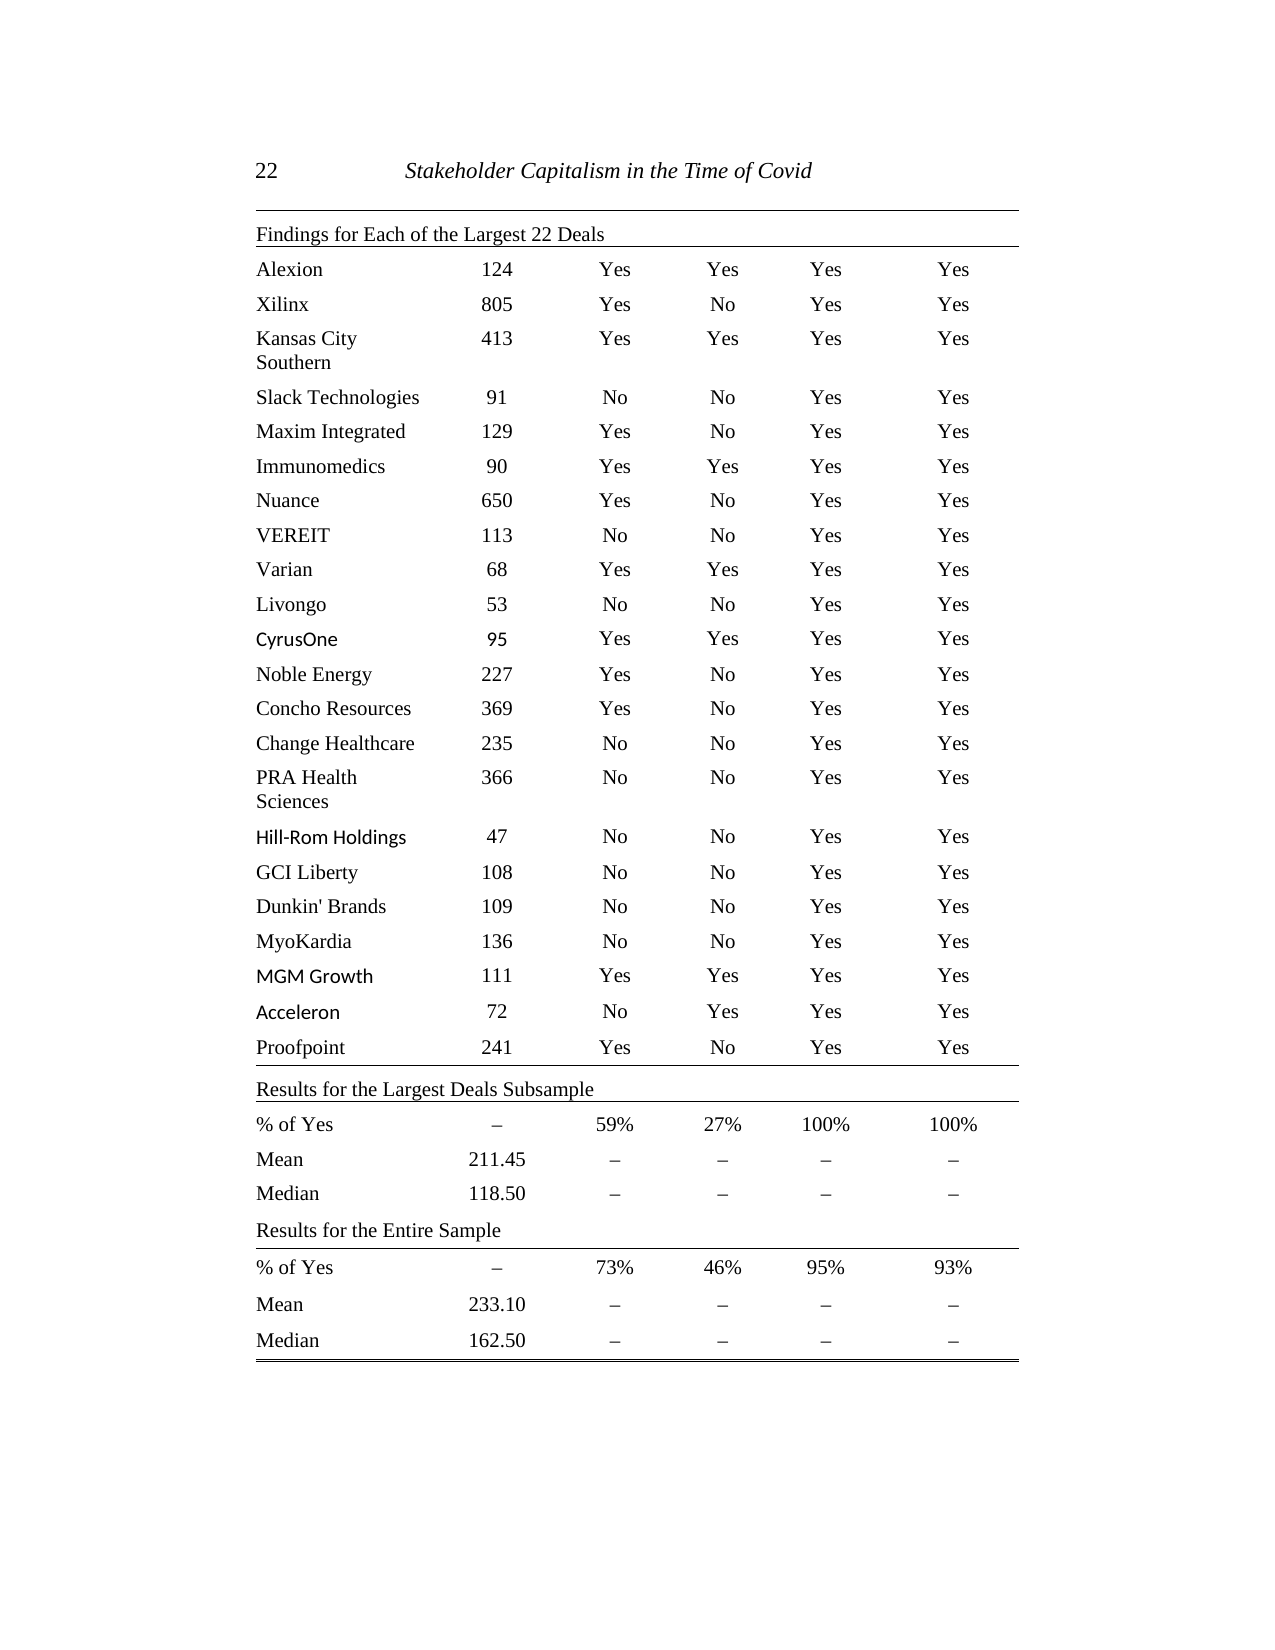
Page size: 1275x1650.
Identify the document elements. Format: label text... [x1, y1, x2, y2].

table_cell Yes [776, 1024, 875, 1065]
table_cell % of Yes [256, 1249, 433, 1286]
table_cell – [669, 1171, 776, 1211]
table_cell 111 [433, 953, 561, 988]
table_cell Maxim Integrated [256, 409, 433, 443]
table_cell Yes [561, 953, 669, 988]
table_cell No [669, 755, 776, 813]
table_cell Results for the Entire Sample [256, 1211, 1019, 1248]
table_cell No [669, 1024, 776, 1065]
table_cell Yes [875, 443, 1019, 478]
table_cell Yes [669, 443, 776, 478]
table_cell Yes [561, 1024, 669, 1065]
table_cell Yes [776, 953, 875, 988]
table_cell Proofpoint [256, 1024, 433, 1065]
table_cell 211.45 [433, 1136, 561, 1171]
table_cell Yes [875, 316, 1019, 374]
table_cell No [561, 849, 669, 884]
table_cell Mean [256, 1286, 433, 1322]
table_cell – [433, 1249, 561, 1286]
table_cell Yes [776, 686, 875, 720]
table_cell No [561, 755, 669, 813]
table_cell Yes [776, 884, 875, 918]
table_cell No [561, 884, 669, 918]
table_cell Yes [561, 316, 669, 374]
table_cell 369 [433, 686, 561, 720]
table_cell Yes [776, 443, 875, 478]
table_cell No [669, 581, 776, 616]
table_cell Immunomedics [256, 443, 433, 478]
table_cell 27% [669, 1102, 776, 1136]
table_cell No [561, 374, 669, 409]
table_cell – [561, 1171, 669, 1211]
table_cell Yes [776, 989, 875, 1024]
table_cell Yes [875, 849, 1019, 884]
table_cell 124 [433, 247, 561, 281]
table_cell – [875, 1171, 1019, 1211]
table_cell – [561, 1286, 669, 1322]
table_cell Yes [875, 409, 1019, 443]
table_cell Yes [875, 512, 1019, 547]
table_cell Yes [875, 720, 1019, 755]
table_cell Kansas City Southern [256, 316, 433, 374]
table_cell No [669, 374, 776, 409]
table_cell No [669, 918, 776, 953]
table_cell No [669, 281, 776, 316]
table_cell – [875, 1286, 1019, 1322]
table_cell Yes [875, 814, 1019, 849]
table_cell Change Healthcare [256, 720, 433, 755]
table_cell Nuance [256, 478, 433, 512]
table_cell Yes [875, 247, 1019, 281]
table_cell Yes [875, 281, 1019, 316]
table_cell MyoKardia [256, 918, 433, 953]
table_cell Mean [256, 1136, 433, 1171]
table_cell No [669, 686, 776, 720]
table_cell Varian [256, 547, 433, 581]
table_cell 95% [776, 1249, 875, 1286]
table_cell – [561, 1136, 669, 1171]
table_cell – [669, 1322, 776, 1359]
table_cell Yes [875, 547, 1019, 581]
table_cell Yes [776, 814, 875, 849]
table_cell Yes [875, 616, 1019, 651]
table_cell – [875, 1136, 1019, 1171]
table_cell Yes [776, 581, 875, 616]
table_cell Yes [776, 247, 875, 281]
table_cell Results for the Largest Deals Subsample [256, 1066, 1019, 1101]
table_cell 72 [433, 989, 561, 1024]
table_cell – [776, 1322, 875, 1359]
table_cell PRA Health Sciences [256, 755, 433, 813]
table_cell 118.50 [433, 1171, 561, 1211]
table_cell 47 [433, 814, 561, 849]
table_cell Yes [669, 316, 776, 374]
table_cell 235 [433, 720, 561, 755]
table_cell – [433, 1102, 561, 1136]
table_cell No [669, 814, 776, 849]
table_cell 108 [433, 849, 561, 884]
table_cell No [561, 720, 669, 755]
table_cell 227 [433, 651, 561, 686]
table_cell Yes [776, 755, 875, 813]
table_cell % of Yes [256, 1102, 433, 1136]
table_cell Yes [875, 1024, 1019, 1065]
table_cell Livongo [256, 581, 433, 616]
table_cell No [669, 512, 776, 547]
table_cell Yes [776, 281, 875, 316]
table_cell – [875, 1322, 1019, 1359]
table_cell Yes [561, 616, 669, 651]
table_cell 366 [433, 755, 561, 813]
table_cell Hill-Rom Holdings [256, 814, 433, 849]
table_cell 59% [561, 1102, 669, 1136]
table_cell No [669, 884, 776, 918]
table_cell Yes [875, 651, 1019, 686]
table_cell No [669, 849, 776, 884]
table_cell Yes [561, 281, 669, 316]
table_cell Yes [776, 374, 875, 409]
table_cell Yes [776, 409, 875, 443]
table_cell VEREIT [256, 512, 433, 547]
table_cell 162.50 [433, 1322, 561, 1359]
table_cell Yes [669, 989, 776, 1024]
table_cell 73% [561, 1249, 669, 1286]
table_cell No [561, 814, 669, 849]
table_cell MGM Growth [256, 953, 433, 988]
table_cell Yes [776, 720, 875, 755]
table_cell No [561, 918, 669, 953]
table_cell Acceleron [256, 989, 433, 1024]
table_cell 68 [433, 547, 561, 581]
table_cell 91 [433, 374, 561, 409]
table_cell Yes [561, 443, 669, 478]
table_cell 413 [433, 316, 561, 374]
table_cell – [669, 1136, 776, 1171]
table_cell Yes [875, 918, 1019, 953]
table_cell Yes [561, 651, 669, 686]
table_cell Noble Energy [256, 651, 433, 686]
table_cell Yes [561, 478, 669, 512]
table_cell No [669, 409, 776, 443]
table_cell Yes [776, 478, 875, 512]
table_cell 100% [875, 1102, 1019, 1136]
table_cell – [561, 1322, 669, 1359]
table_cell Yes [776, 849, 875, 884]
table_cell Xilinx [256, 281, 433, 316]
table_cell Concho Resources [256, 686, 433, 720]
table_cell No [561, 989, 669, 1024]
table_cell No [669, 651, 776, 686]
table_cell Yes [561, 547, 669, 581]
table_cell Yes [776, 316, 875, 374]
table_cell 113 [433, 512, 561, 547]
table_cell Yes [875, 581, 1019, 616]
table_cell 95 [433, 616, 561, 651]
table_cell 93% [875, 1249, 1019, 1286]
table_cell 90 [433, 443, 561, 478]
table_cell Yes [776, 616, 875, 651]
table_cell 53 [433, 581, 561, 616]
table_cell Yes [776, 651, 875, 686]
table_cell Dunkin' Brands [256, 884, 433, 918]
table_cell 100% [776, 1102, 875, 1136]
table_cell 136 [433, 918, 561, 953]
table_cell Yes [875, 478, 1019, 512]
table_cell 233.10 [433, 1286, 561, 1322]
table_cell Yes [875, 686, 1019, 720]
table_cell 241 [433, 1024, 561, 1065]
table_cell Yes [669, 247, 776, 281]
table_cell Yes [875, 884, 1019, 918]
table_cell – [669, 1286, 776, 1322]
table_cell No [669, 478, 776, 512]
table_cell CyrusOne [256, 616, 433, 651]
table_cell Alexion [256, 247, 433, 281]
table_cell Median [256, 1171, 433, 1211]
table_cell Yes [669, 547, 776, 581]
table_cell 650 [433, 478, 561, 512]
table_cell Findings for Each of the Largest 22 Deals [256, 211, 1019, 246]
table_cell 129 [433, 409, 561, 443]
table_cell 46% [669, 1249, 776, 1286]
table_cell Slack Technologies [256, 374, 433, 409]
table_cell No [561, 581, 669, 616]
table_cell Yes [875, 374, 1019, 409]
table_cell No [669, 720, 776, 755]
table_cell Yes [669, 616, 776, 651]
table_cell GCI Liberty [256, 849, 433, 884]
table_cell Yes [669, 953, 776, 988]
table_cell – [776, 1171, 875, 1211]
table_cell Yes [561, 686, 669, 720]
table_cell Yes [561, 247, 669, 281]
table_cell Yes [875, 989, 1019, 1024]
table_cell 805 [433, 281, 561, 316]
table_cell Yes [875, 953, 1019, 988]
table_cell Median [256, 1322, 433, 1359]
table_cell 109 [433, 884, 561, 918]
table_cell No [561, 512, 669, 547]
table_cell – [776, 1136, 875, 1171]
table_cell Yes [776, 547, 875, 581]
table_cell Yes [776, 918, 875, 953]
table_cell Yes [875, 755, 1019, 813]
table_cell – [776, 1286, 875, 1322]
table_cell Yes [776, 512, 875, 547]
table_cell Yes [561, 409, 669, 443]
